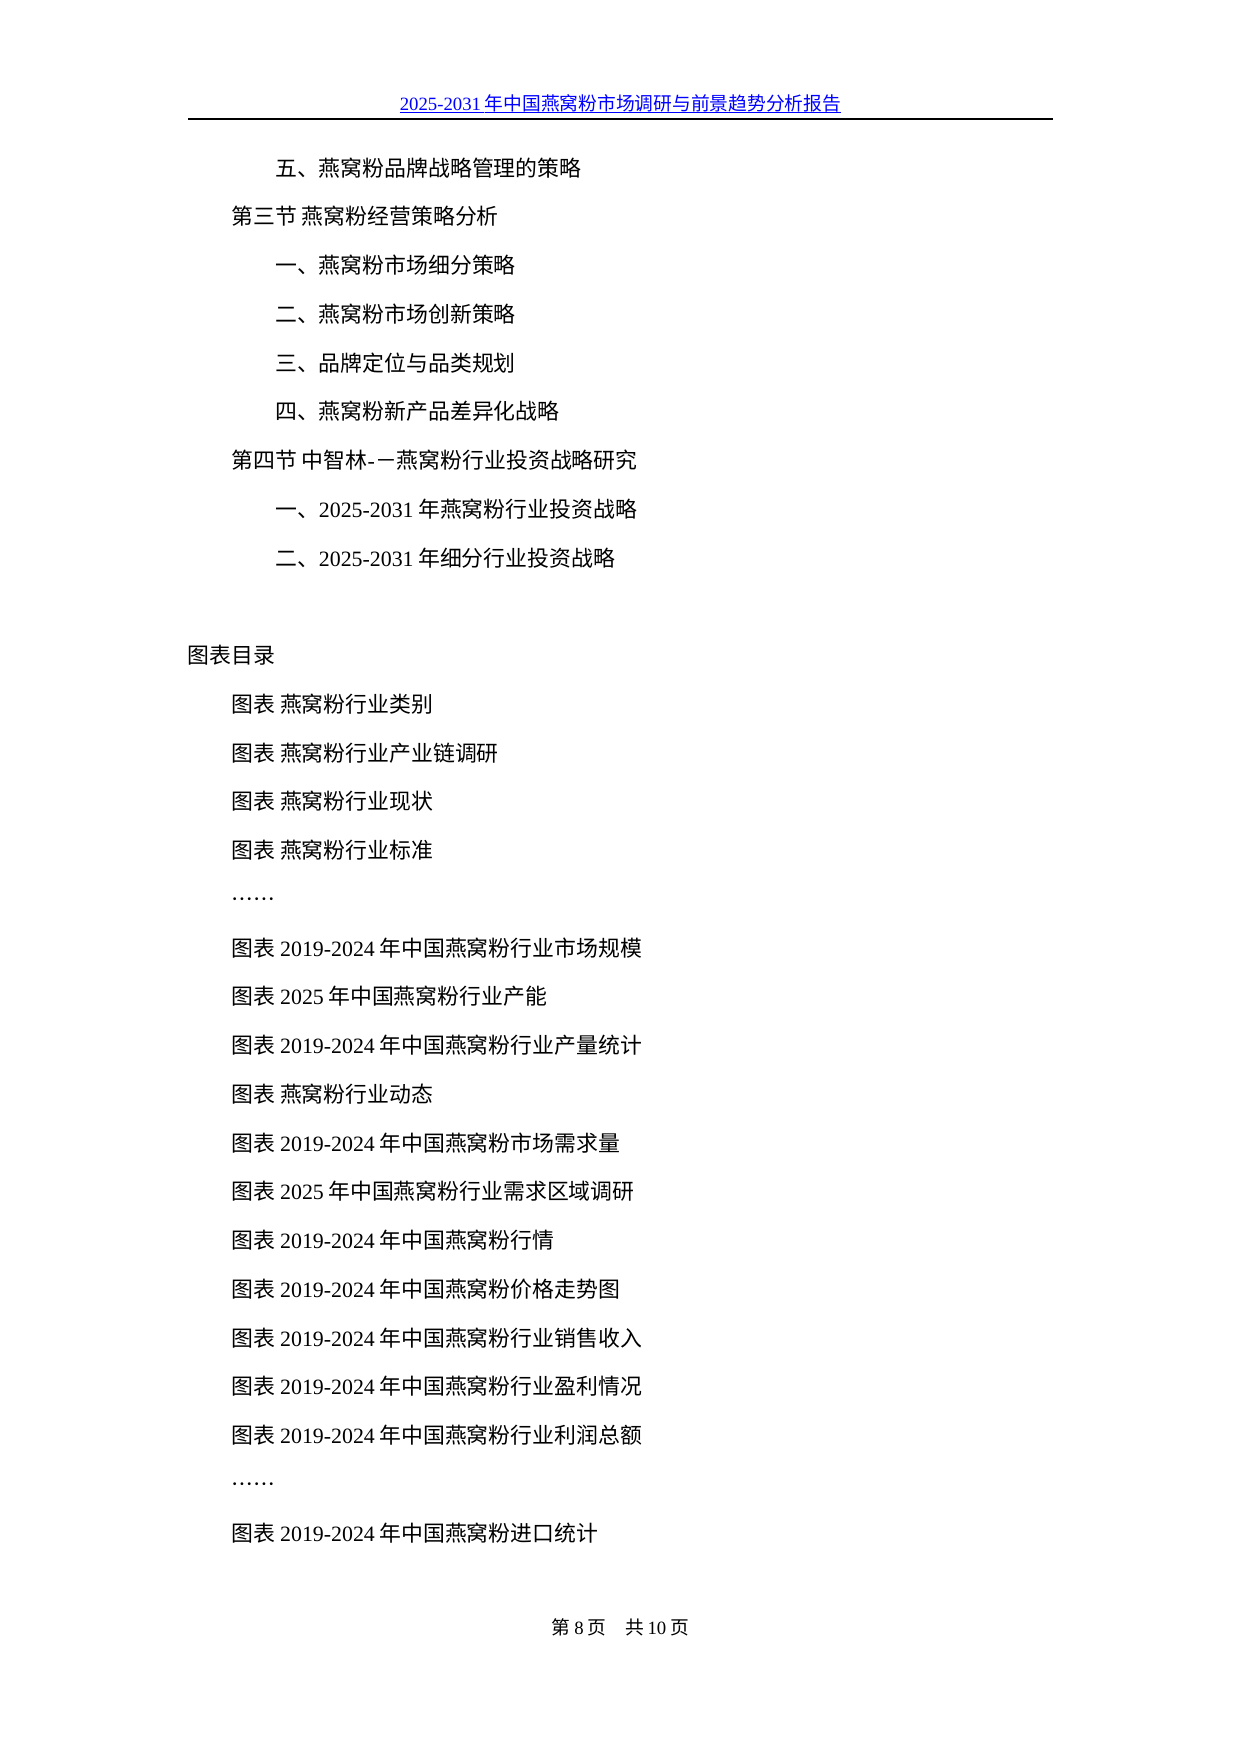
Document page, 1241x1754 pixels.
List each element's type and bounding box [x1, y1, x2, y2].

text [187, 150, 1053, 1548]
